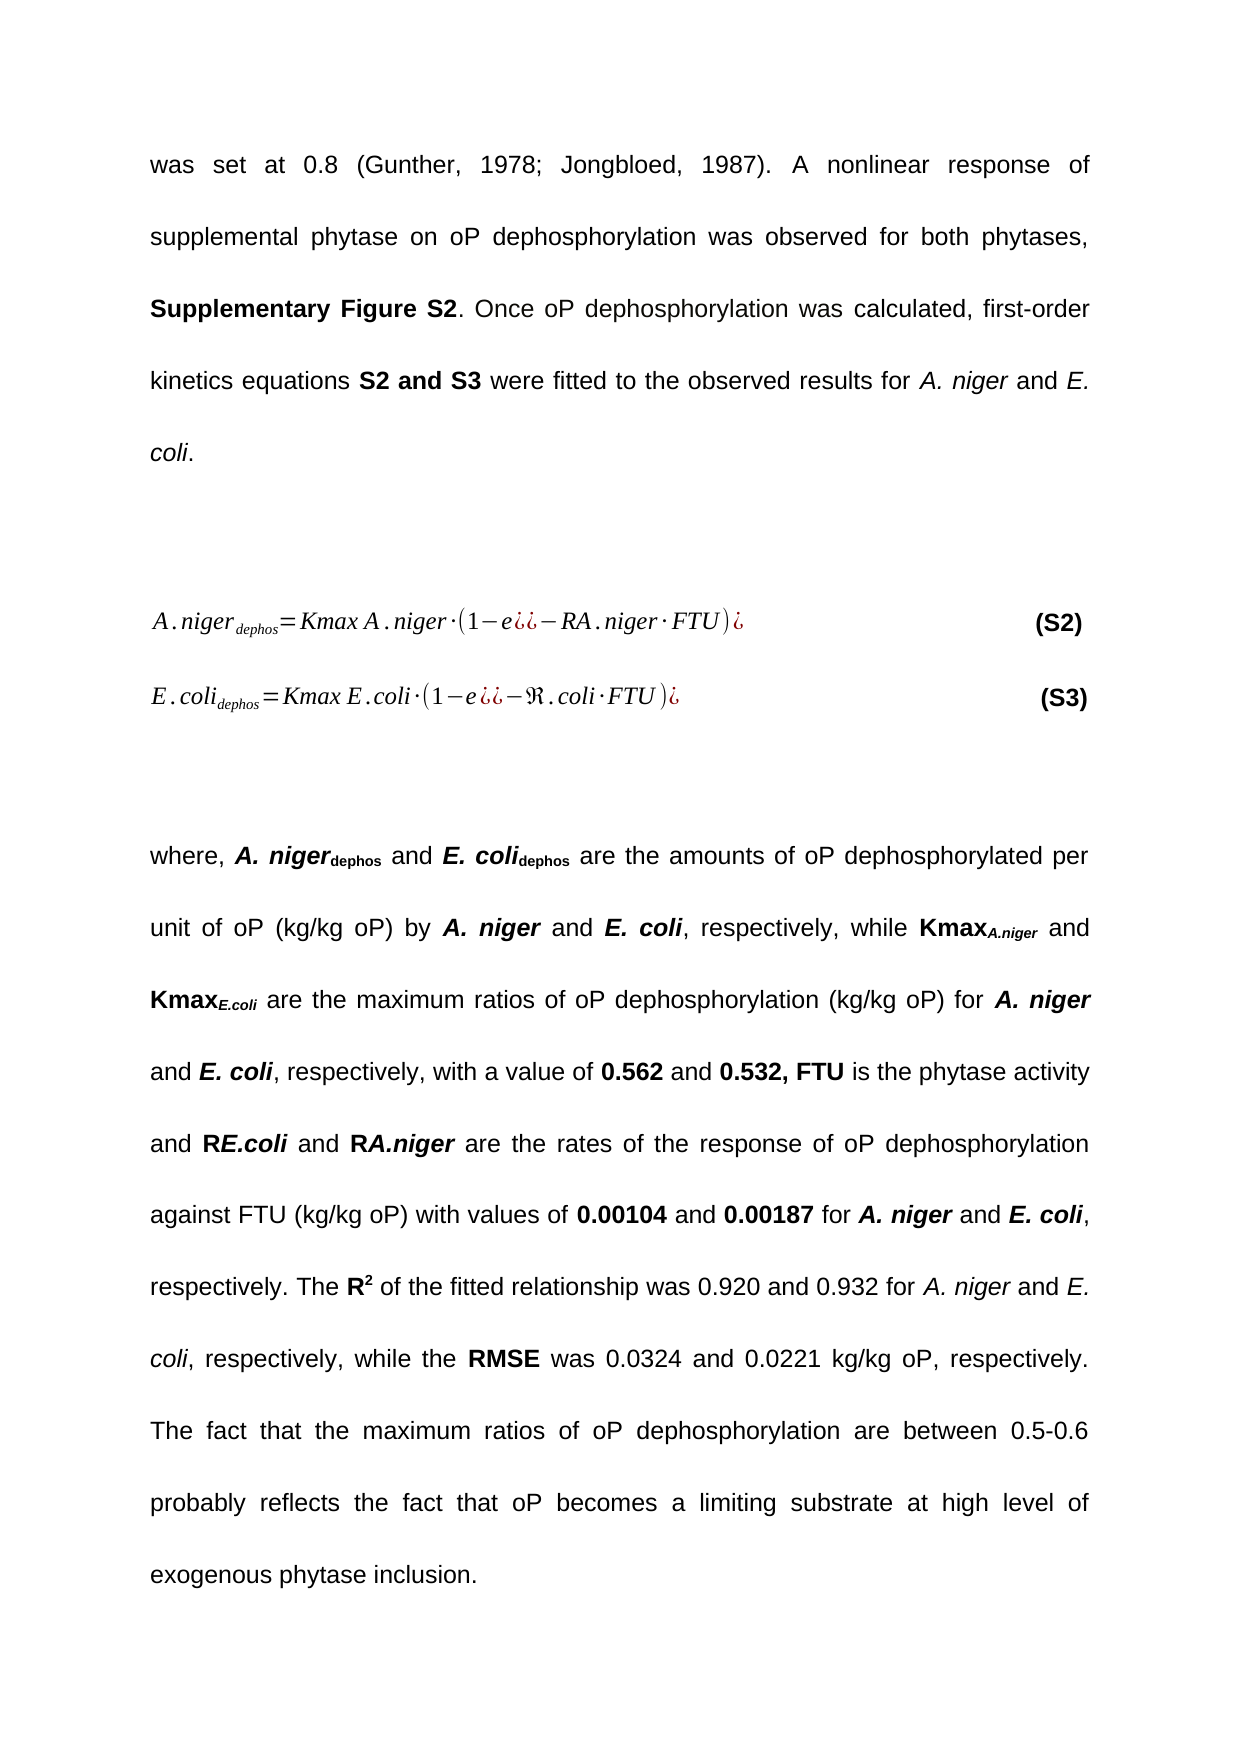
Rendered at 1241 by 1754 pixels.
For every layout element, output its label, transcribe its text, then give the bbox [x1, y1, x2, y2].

text (S3) [150, 681, 1090, 713]
text (S2) [150, 606, 1090, 638]
text where, A. nigerdephos and E. colidephos are the amounts of oP dephosphorylated per unit of oP (kg/kg oP) by A. niger and E. coli, respectively, while KmaxA.niger and KmaxE.coli are the maximum ratios of oP dephosphorylation (kg/kg oP) for A. niger and E. coli, respectively, with a value of 0.562 and 0.532, FTU is the phytase activity and RE.coli and RA.niger are the rates of the response of oP dephosphorylation against FTU (kg/kg oP) with values of 0.00104 and 0.00187 for A. niger and E. coli, respectively. The R2 of the fitted relationship was 0.920 and 0.932 for A. niger and E. coli, respectively, while the RMSE was 0.0324 and 0.0221 kg/kg oP, respectively. The fact that the maximum ratios of oP dephosphorylation are between 0.5-0.6 probably reflects the fact that oP becomes a limiting substrate at high level of exogenous phytase inclusion. [150, 841, 1090, 1588]
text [150, 150, 1090, 466]
